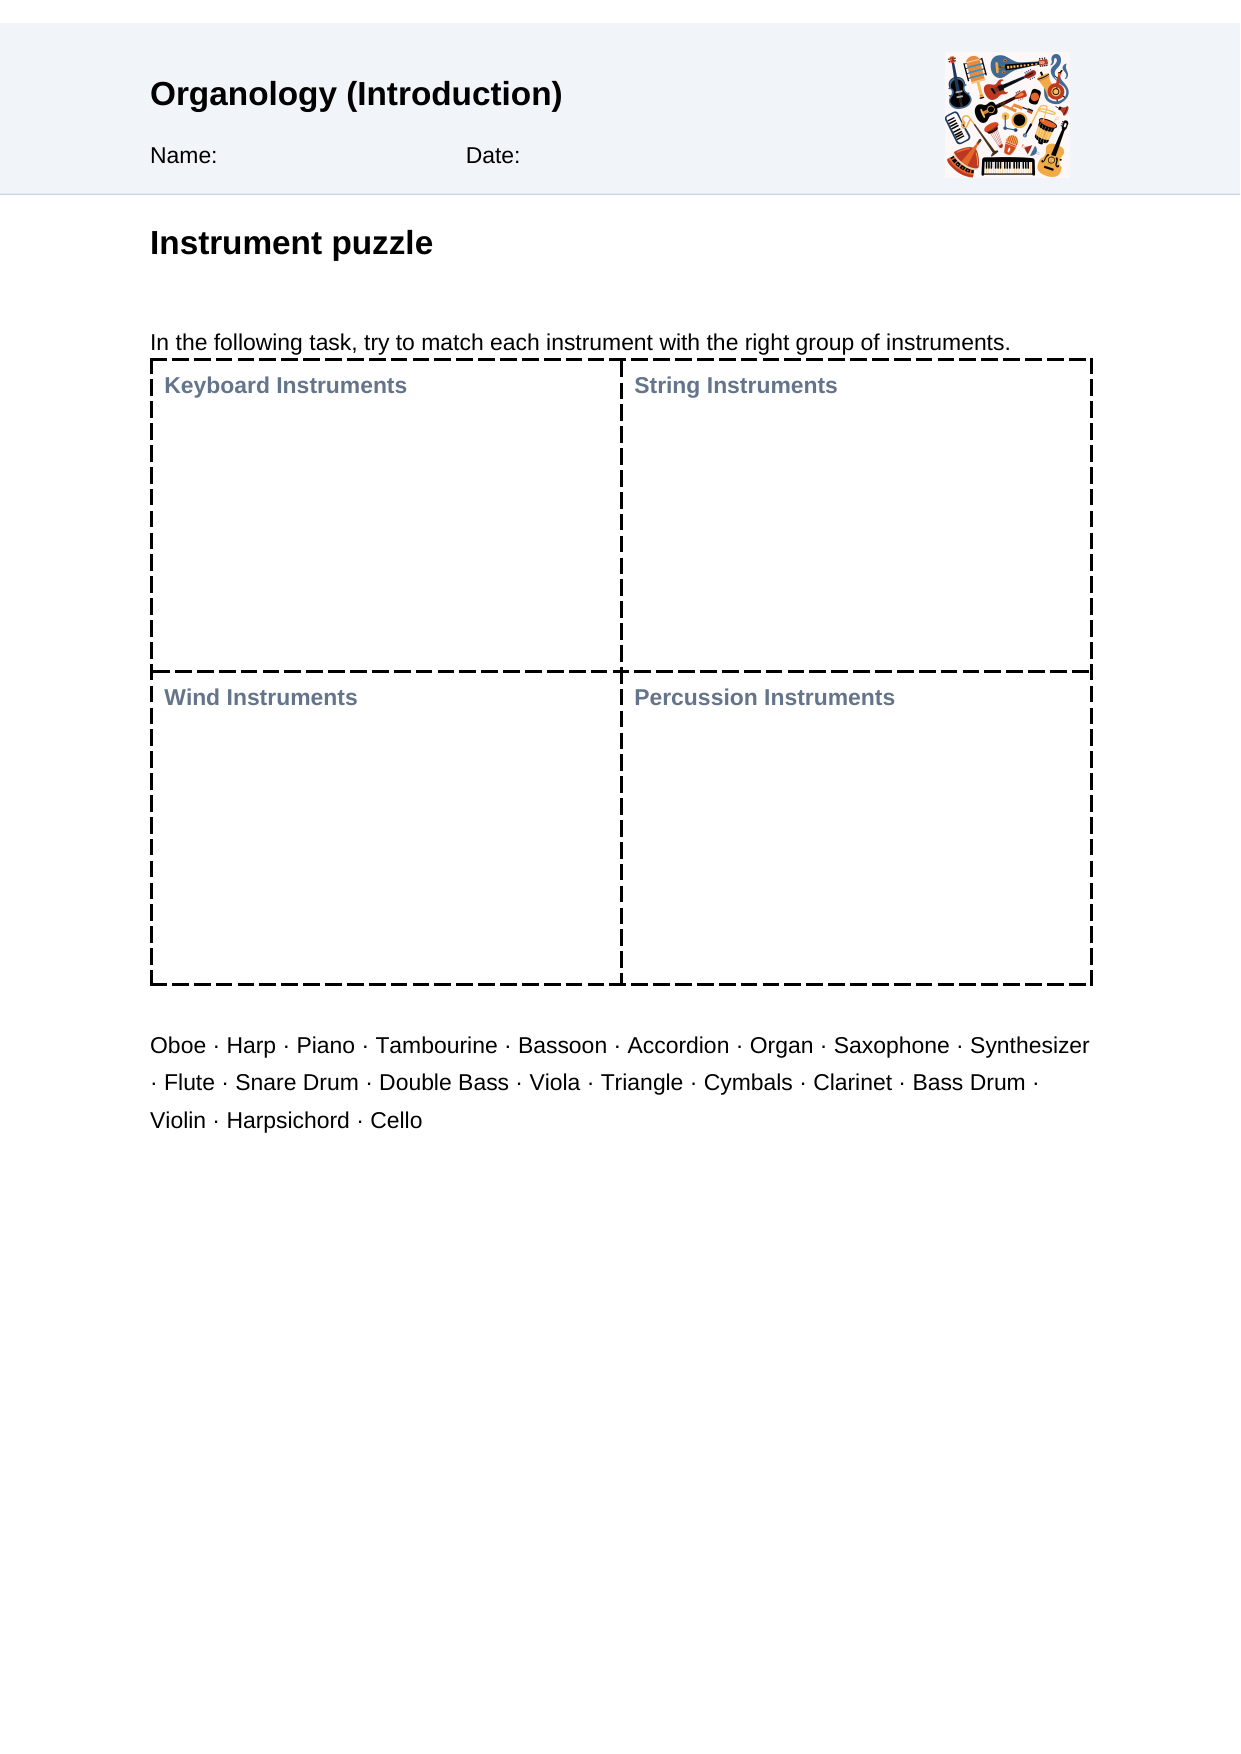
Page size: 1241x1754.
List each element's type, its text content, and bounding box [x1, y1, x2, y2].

table_cell Wind Instruments [152, 670, 622, 982]
text In the following task, try to match each instrument with the right group of instruments. [150, 320, 1090, 357]
text Oboe · Harp · Piano · Tambourine · Bassoon · Accordion · Organ · Saxophone · Synthesizer · Flute · Snare Drum · Double Bass · Viola · Triangle · Cymbals · Clarinet · Bass Drum · Violin · Harpsichord · Cello [150, 1023, 1090, 1136]
picture [0, 23, 1241, 195]
table_cell Percussion Instruments [622, 670, 1092, 982]
subtitle Instrument puzzle [150, 223, 1090, 262]
table_header String Instruments [622, 358, 1092, 670]
table_header Keyboard Instruments [152, 358, 622, 670]
